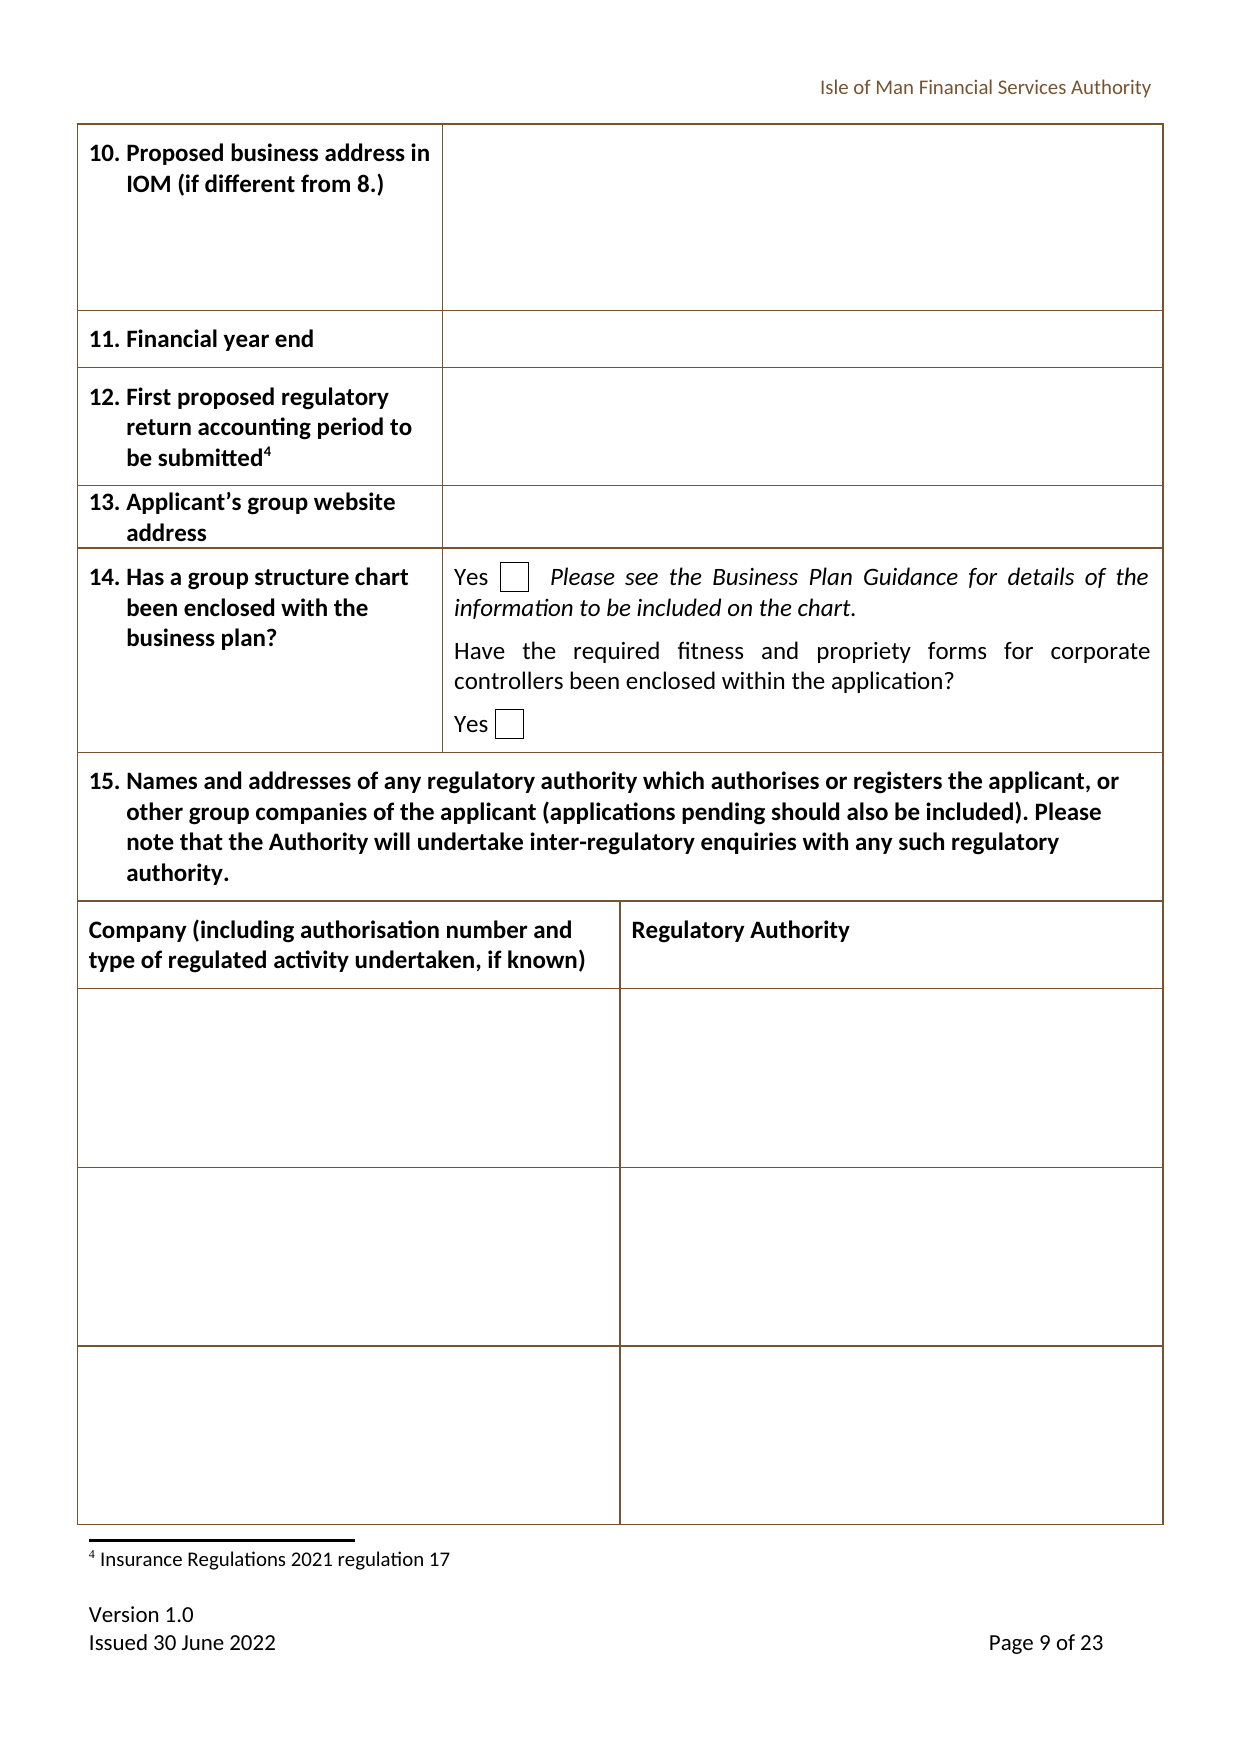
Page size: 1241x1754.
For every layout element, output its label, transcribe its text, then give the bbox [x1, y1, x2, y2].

table_cell [78, 989, 619, 1166]
table_cell [443, 311, 1162, 367]
table_cell Has a group structure chart been enclosed with the business plan? [78, 549, 442, 751]
table_cell Proposed business address in IOM (if different from 8.) [78, 125, 442, 309]
table_cell [78, 1347, 619, 1524]
table_cell [621, 1168, 1162, 1345]
table_cell Names and addresses of any regulatory authority which authorises or registers the applicant, or other group companies of the applicant (applications pending should also be included). Please note that the Authority will undertake inter-regulatory enquiries with any such regulatory authority. [78, 753, 1162, 900]
table_cell [621, 1347, 1162, 1524]
table_cell First proposed regulatory return accounting period to be submitted [78, 368, 442, 485]
table_cell [443, 486, 1162, 547]
table_cell Company (including authorisation number and type of regulated activity undertaken, if known) [78, 902, 619, 988]
table_cell [78, 1168, 619, 1345]
table_cell [443, 368, 1162, 485]
table_cell [621, 989, 1162, 1166]
table_cell Financial year end [78, 311, 442, 367]
table_cell Regulatory Authority [621, 902, 1162, 988]
table_cell Yes Please see the Business Plan Guidance for details of the information to be included on the chart. Have the required fitness and propriety forms for corporate controllers been enclosed within the application? Yes [443, 549, 1162, 751]
table_cell [443, 125, 1162, 309]
table_cell Applicant’s group website address [78, 486, 442, 547]
